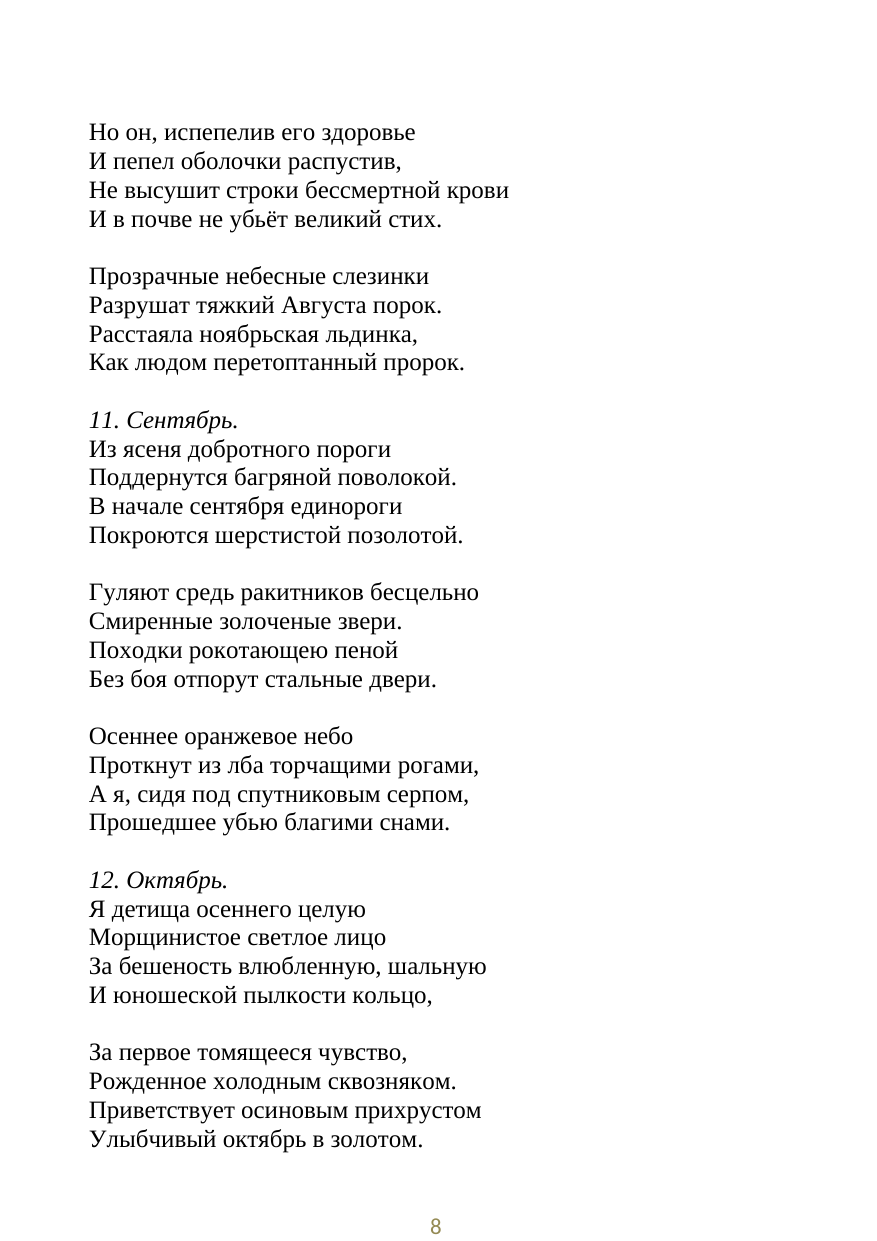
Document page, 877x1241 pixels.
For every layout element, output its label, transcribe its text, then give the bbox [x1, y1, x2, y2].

text Без боя отпорут стальные двери. [89, 664, 782, 692]
text И юношеской пылкости кольцо, [89, 980, 782, 1009]
text Но он, испепелив его здоровье [89, 117, 782, 146]
text Я детища осеннего целую [89, 894, 782, 922]
text Разрушат тяжкий Августа порок. [89, 290, 782, 319]
text Покроются шерстистой позолотой. [89, 520, 782, 549]
text Походки рокотающею пеной [89, 635, 782, 664]
text А я, сидя под спутниковым серпом, [89, 779, 782, 807]
text Смиренные золоченые звери. [89, 606, 782, 635]
text Из ясеня добротного пороги [89, 434, 782, 462]
text За бешеность влюбленную, шальную [89, 951, 782, 980]
text Улыбчивый октябрь в золотом. [89, 1124, 782, 1152]
text Гуляют средь ракитников бесцельно [89, 577, 782, 606]
text Прошедшее убью благими снами. [89, 807, 782, 836]
text Расстаяла ноябрьская льдинка, [89, 319, 782, 347]
text Осеннее оранжевое небо [89, 721, 782, 750]
text Рожденное холодным сквозняком. [89, 1066, 782, 1095]
text Прозрачные небесные слезинки [89, 261, 782, 290]
text Как людом перетоптанный пророк. [89, 347, 782, 376]
text И в почве не убьёт великий стих. [89, 204, 782, 232]
text 12. Октябрь. [89, 865, 782, 894]
text За первое томящееся чувство, [89, 1037, 782, 1066]
text Не высушит строки бессмертной крови [89, 175, 782, 204]
text Морщинистое светлое лицо [89, 922, 782, 951]
text Поддернутся багряной поволокой. [89, 462, 782, 491]
text 11. Сентябрь. [89, 405, 782, 434]
text Приветствует осиновым прихрустом [89, 1095, 782, 1124]
text В начале сентября единороги [89, 491, 782, 520]
text И пепел оболочки распустив, [89, 146, 782, 175]
text Проткнут из лба торчащими рогами, [89, 750, 782, 779]
